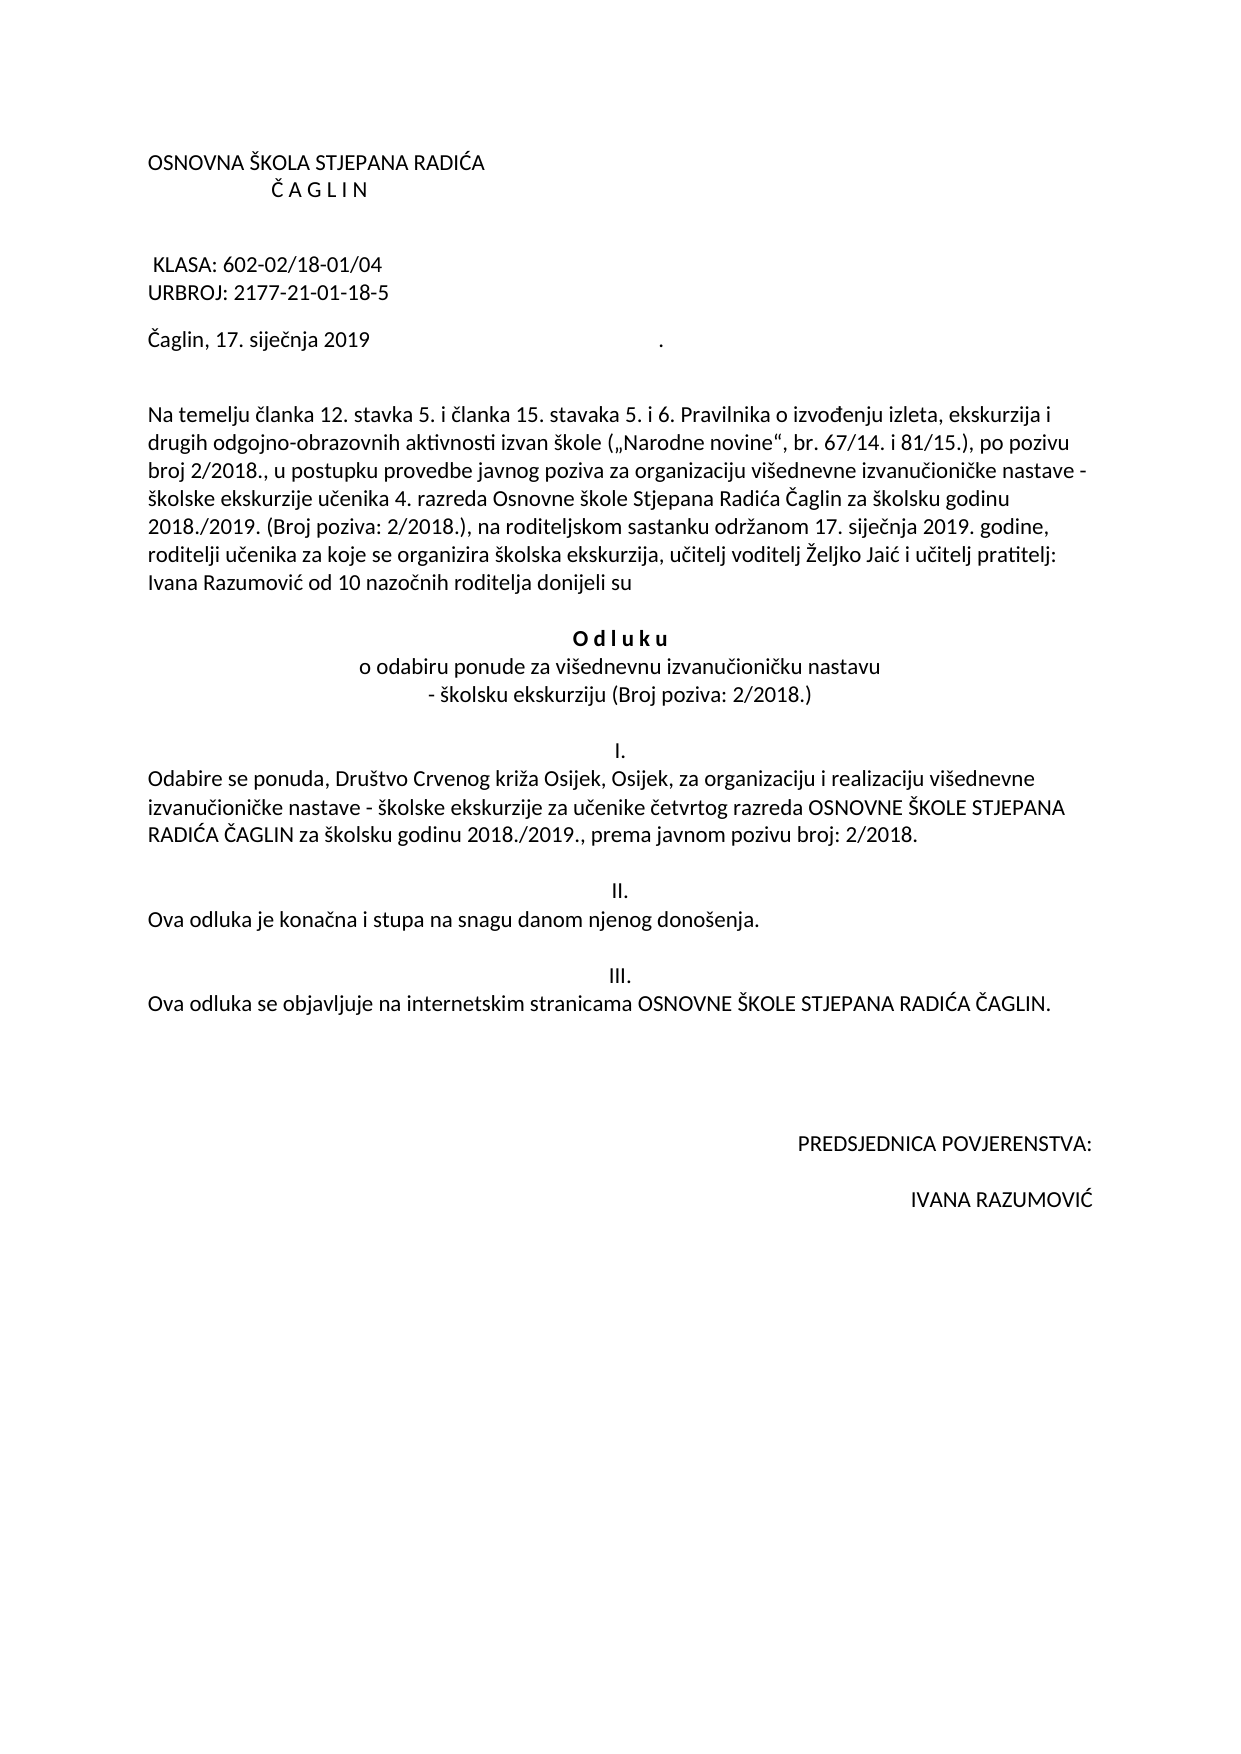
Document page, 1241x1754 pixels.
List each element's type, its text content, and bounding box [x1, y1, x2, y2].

text Čaglin, 17. siječnja 2019 . [148, 325, 1093, 353]
text III. [148, 961, 1093, 989]
text - školsku ekskurziju (Broj poziva: 2/2018.) [148, 681, 1093, 708]
text Ova odluka je konačna i stupa na snagu danom njenog donošenja. [148, 905, 1093, 933]
text O d l u k u [148, 624, 1093, 652]
text PREDSJEDNICA POVJERENSTVA: [148, 1129, 1093, 1157]
text Ova odluka se objavljuje na internetskim stranicama OSNOVNE ŠKOLE STJEPANA RADIĆA ČAGLIN. [148, 989, 1093, 1017]
text URBROJ: 2177-21-01-18-5 [148, 278, 1093, 307]
text Odabire se ponuda, Društvo Crvenog križa Osijek, Osijek, za organizaciju i realizaciju višednevne izvanučioničke nastave - školske ekskurzije za učenike četvrtog razreda OSNOVNE ŠKOLE STJEPANA RADIĆA ČAGLIN za školsku godinu 2018./2019., prema javnom pozivu broj: 2/2018. [148, 764, 1093, 849]
text II. [148, 877, 1093, 905]
text KLASA: 602-02/18-01/04 [148, 251, 1093, 278]
text Na temelju članka 12. stavka 5. i članka 15. stavaka 5. i 6. Pravilnika o izvođenju izleta, ekskurzija i drugih odgojno-obrazovnih aktivnosti izvan škole („Narodne novine“, br. 67/14. i 81/15.), po pozivu broj 2/2018., u postupku provedbe javnog poziva za organizaciju višednevne izvanučioničke nastave - školske ekskurzije učenika 4. razreda Osnovne škole Stjepana Radića Čaglin za školsku godinu 2018./2019. (Broj poziva: 2/2018.), na roditeljskom sastanku održanom 17. siječnja 2019. godine, roditelji učenika za koje se organizira školska ekskurzija, učitelj voditelj Željko Jaić i učitelj pratitelj: Ivana Razumović od 10 nazočnih roditelja donijeli su [148, 400, 1093, 596]
text o odabiru ponude za višednevnu izvanučioničku nastavu [148, 652, 1093, 681]
text I. [148, 737, 1093, 764]
text IVANA RAZUMOVIĆ [148, 1185, 1093, 1213]
text OSNOVNA ŠKOLA STJEPANA RADIĆA [148, 148, 1093, 176]
text Č A G L I N [148, 176, 1093, 204]
